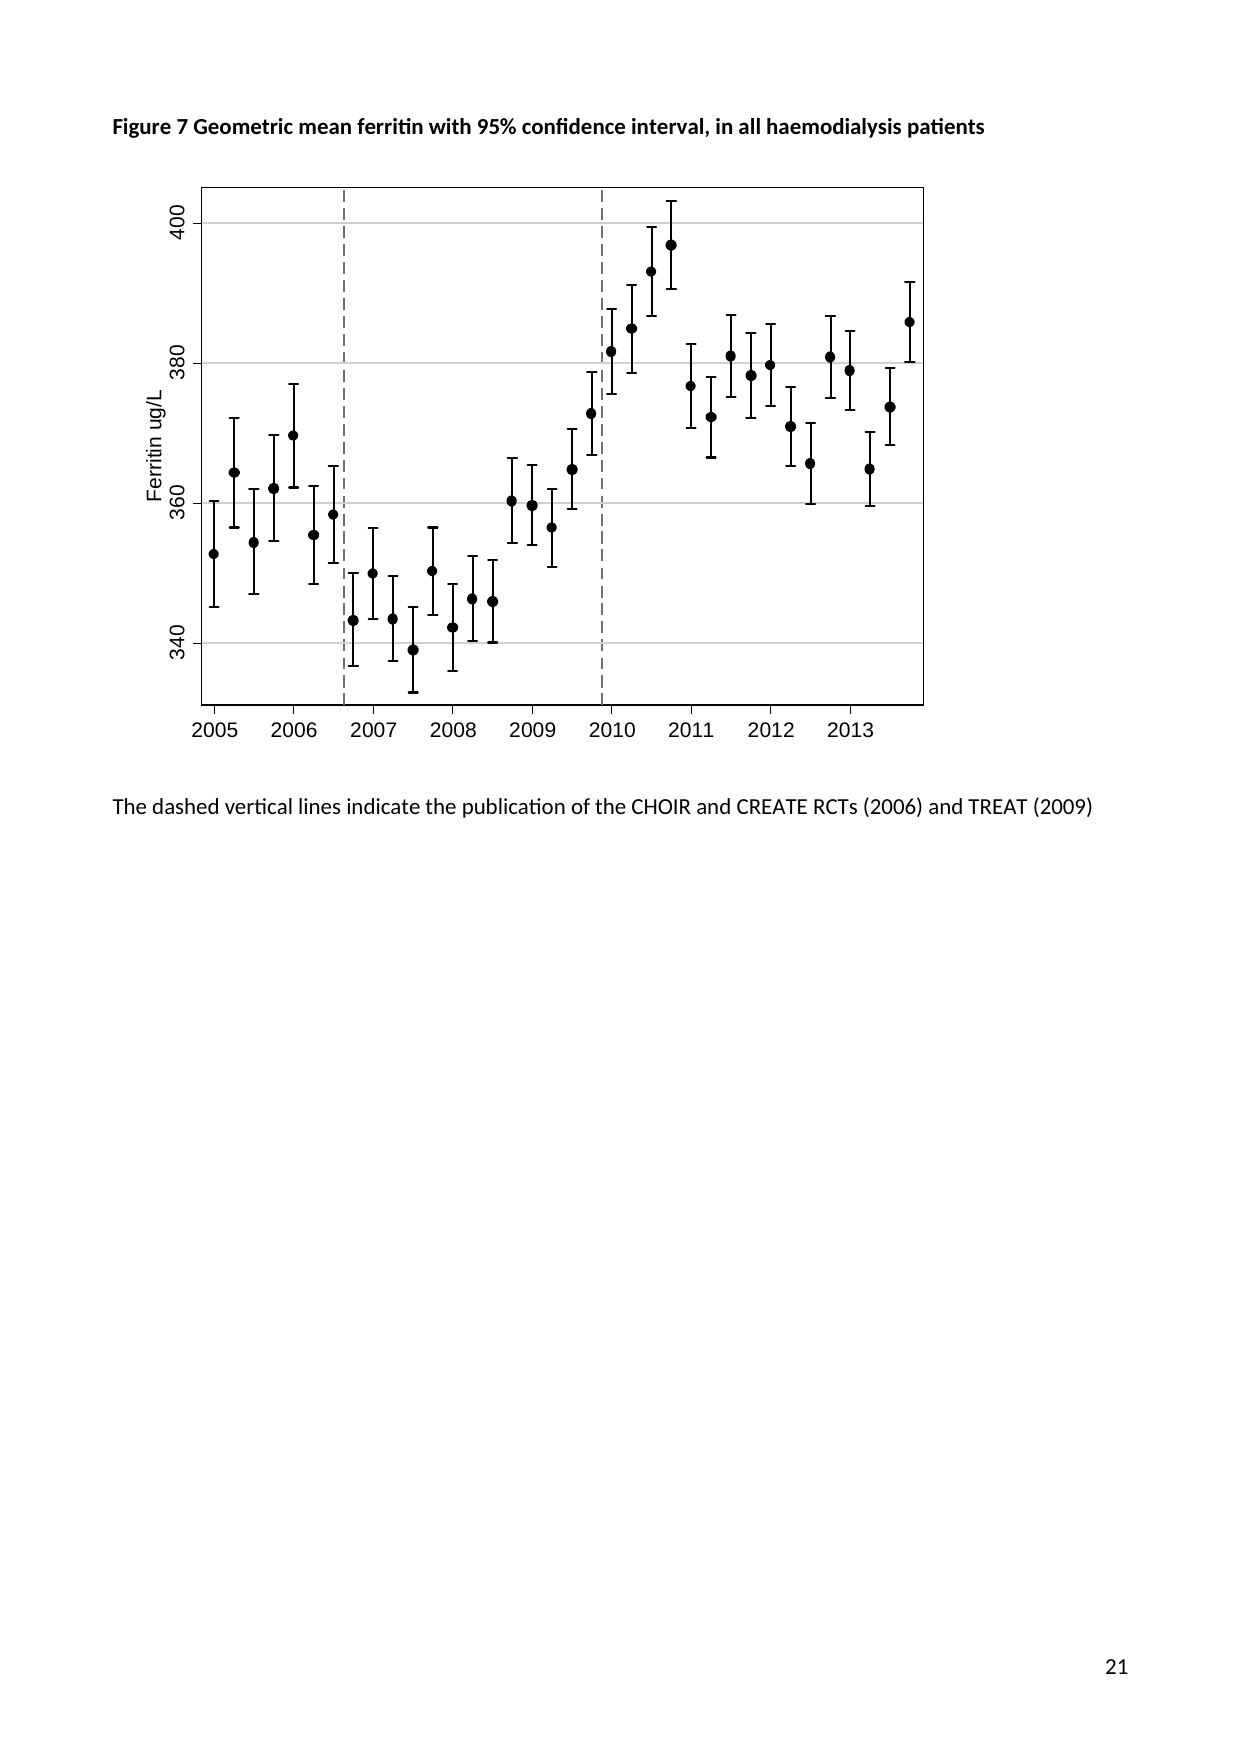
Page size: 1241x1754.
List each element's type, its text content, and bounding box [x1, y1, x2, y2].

text Figure 7 Geometric mean ferritin with 95% confidence interval, in all haemodialysis patients [112, 112, 1128, 140]
text The dashed vertical lines indicate the publication of the CHOIR and CREATE RCTs (2006) and TREAT (2009) [112, 792, 1128, 820]
